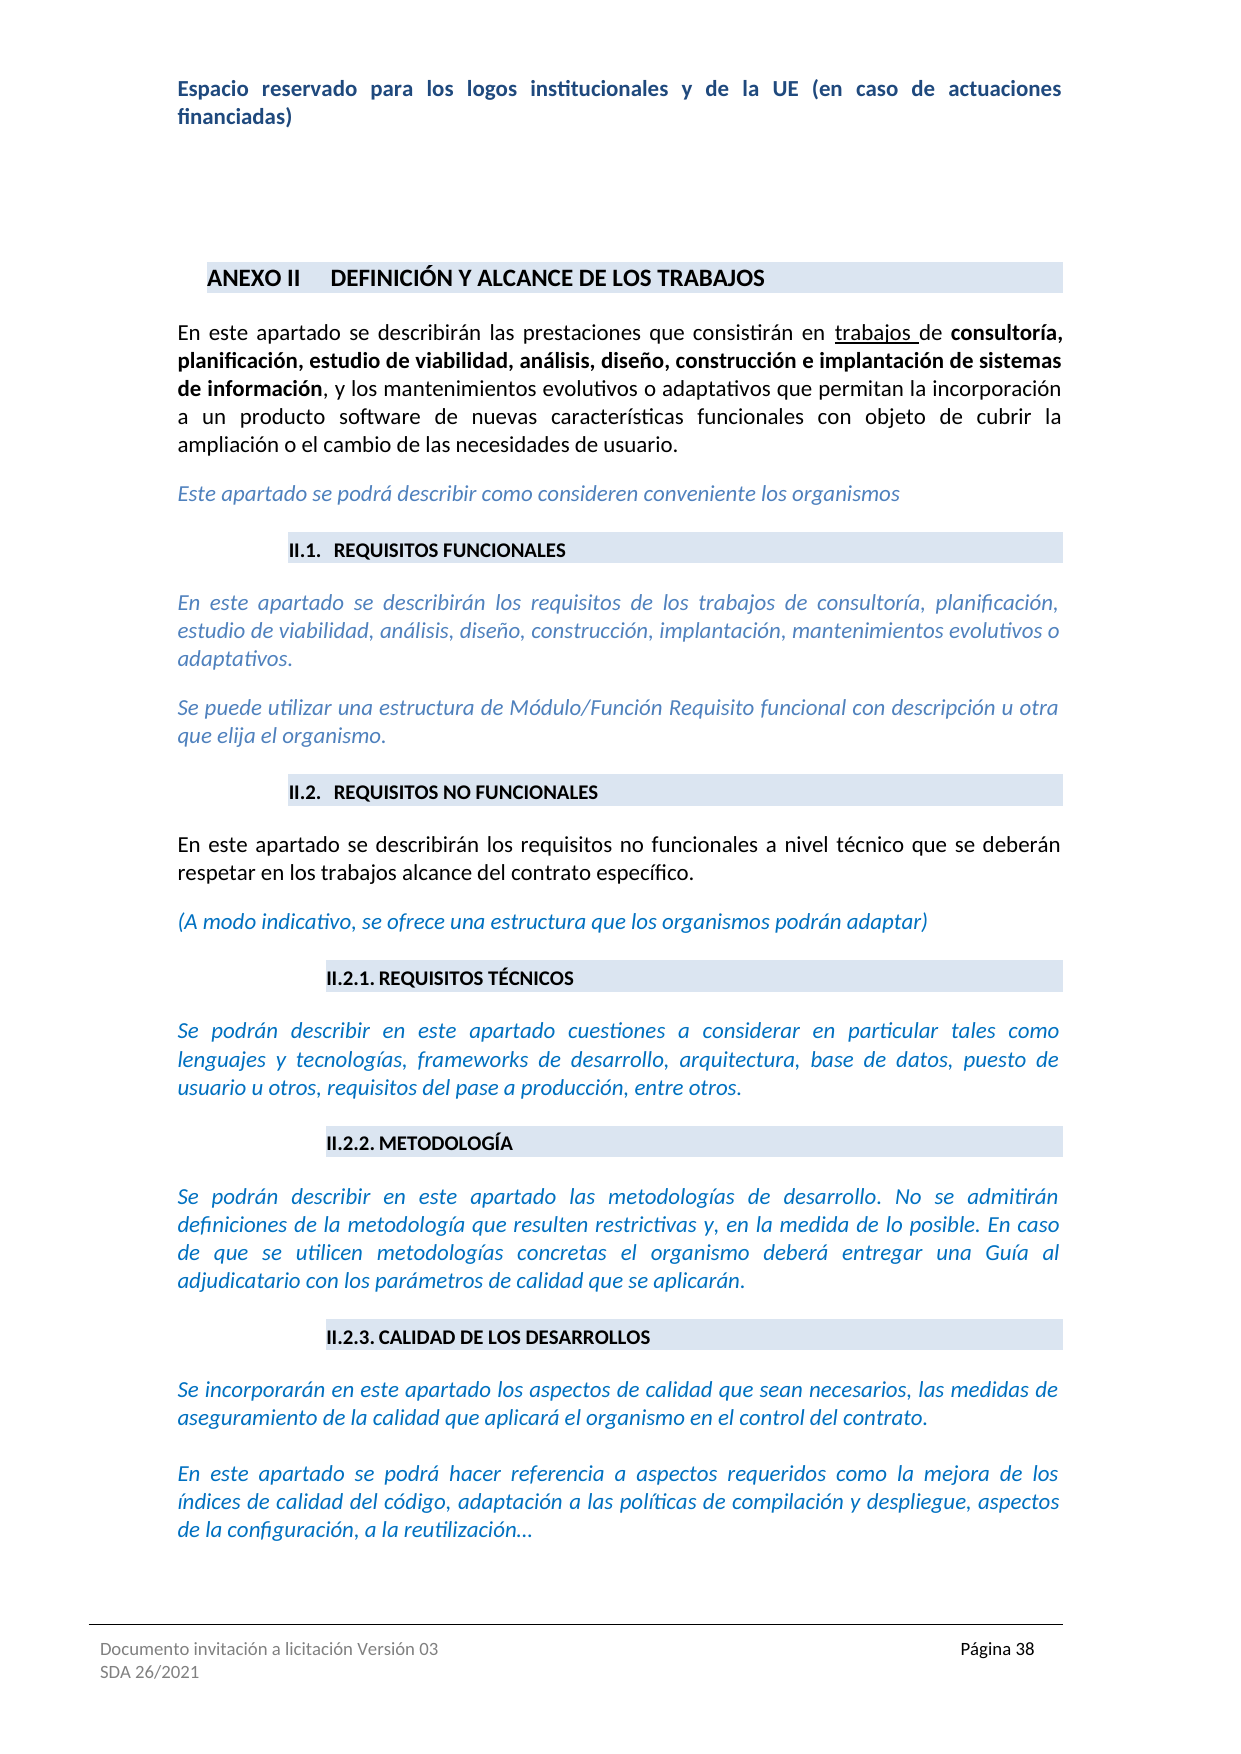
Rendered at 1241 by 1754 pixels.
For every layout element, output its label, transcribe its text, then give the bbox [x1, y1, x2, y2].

list Requisitos no funcionales [288, 774, 1063, 806]
text En este apartado se describirán los requisitos de los trabajos de consultoría, planificación, estudio de viabilidad, análisis, diseño, construcción, implantación, mantenimientos evolutivos o adaptativos. [177, 588, 1063, 672]
list Se podrán describir en este apartado las metodologías de desarrollo. No se admitirán definiciones de la metodología que resulten restrictivas y, en la medida de lo posible. En caso de que se utilicen metodologías concretas el organismo deberá entregar una Guía al adjudicatario con los parámetros de calidad que se aplicarán. [177, 1182, 1063, 1294]
text Se puede utilizar una estructura de Módulo/Función Requisito funcional con descripción u otra que elija el organismo. [177, 693, 1063, 749]
list Metodología [326, 1126, 1063, 1157]
text En este apartado se describirán las prestaciones que consistirán en trabajos de consultoría, planificación, estudio de viabilidad, análisis, diseño, construcción e implantación de sistemas de información, y los mantenimientos evolutivos o adaptativos que permitan la incorporación a un producto software de nuevas características funcionales con objeto de cubrir la ampliación o el cambio de las necesidades de usuario. [177, 318, 1063, 458]
list Calidad de los desarrollos [326, 1319, 1063, 1350]
list Se incorporarán en este apartado los aspectos de calidad que sean necesarios, las medidas de aseguramiento de la calidad que aplicará el organismo en el control del contrato. [177, 1375, 1063, 1431]
list DEFINICIÓN Y ALCANCE DE LOS TRABAJOS [207, 262, 1063, 293]
text (A modo indicativo, se ofrece una estructura que los organismos podrán adaptar) [177, 907, 1063, 935]
text Se podrán describir en este apartado cuestiones a considerar en particular tales como lenguajes y tecnologías, frameworks de desarrollo, arquitectura, base de datos, puesto de usuario u otros, requisitos del pase a producción, entre otros. [177, 1017, 1063, 1101]
list En este apartado se podrá hacer referencia a aspectos requeridos como la mejora de los índices de calidad del código, adaptación a las políticas de compilación y despliegue, aspectos de la configuración, a la reutilización… [177, 1459, 1063, 1543]
text Este apartado se podrá describir como consideren conveniente los organismos [177, 479, 1063, 507]
list Requisitos funcionales [288, 532, 1063, 563]
text En este apartado se describirán los requisitos no funcionales a nivel técnico que se deberán respetar en los trabajos alcance del contrato específico. [177, 831, 1063, 887]
list requisitos técnicos [326, 960, 1063, 992]
